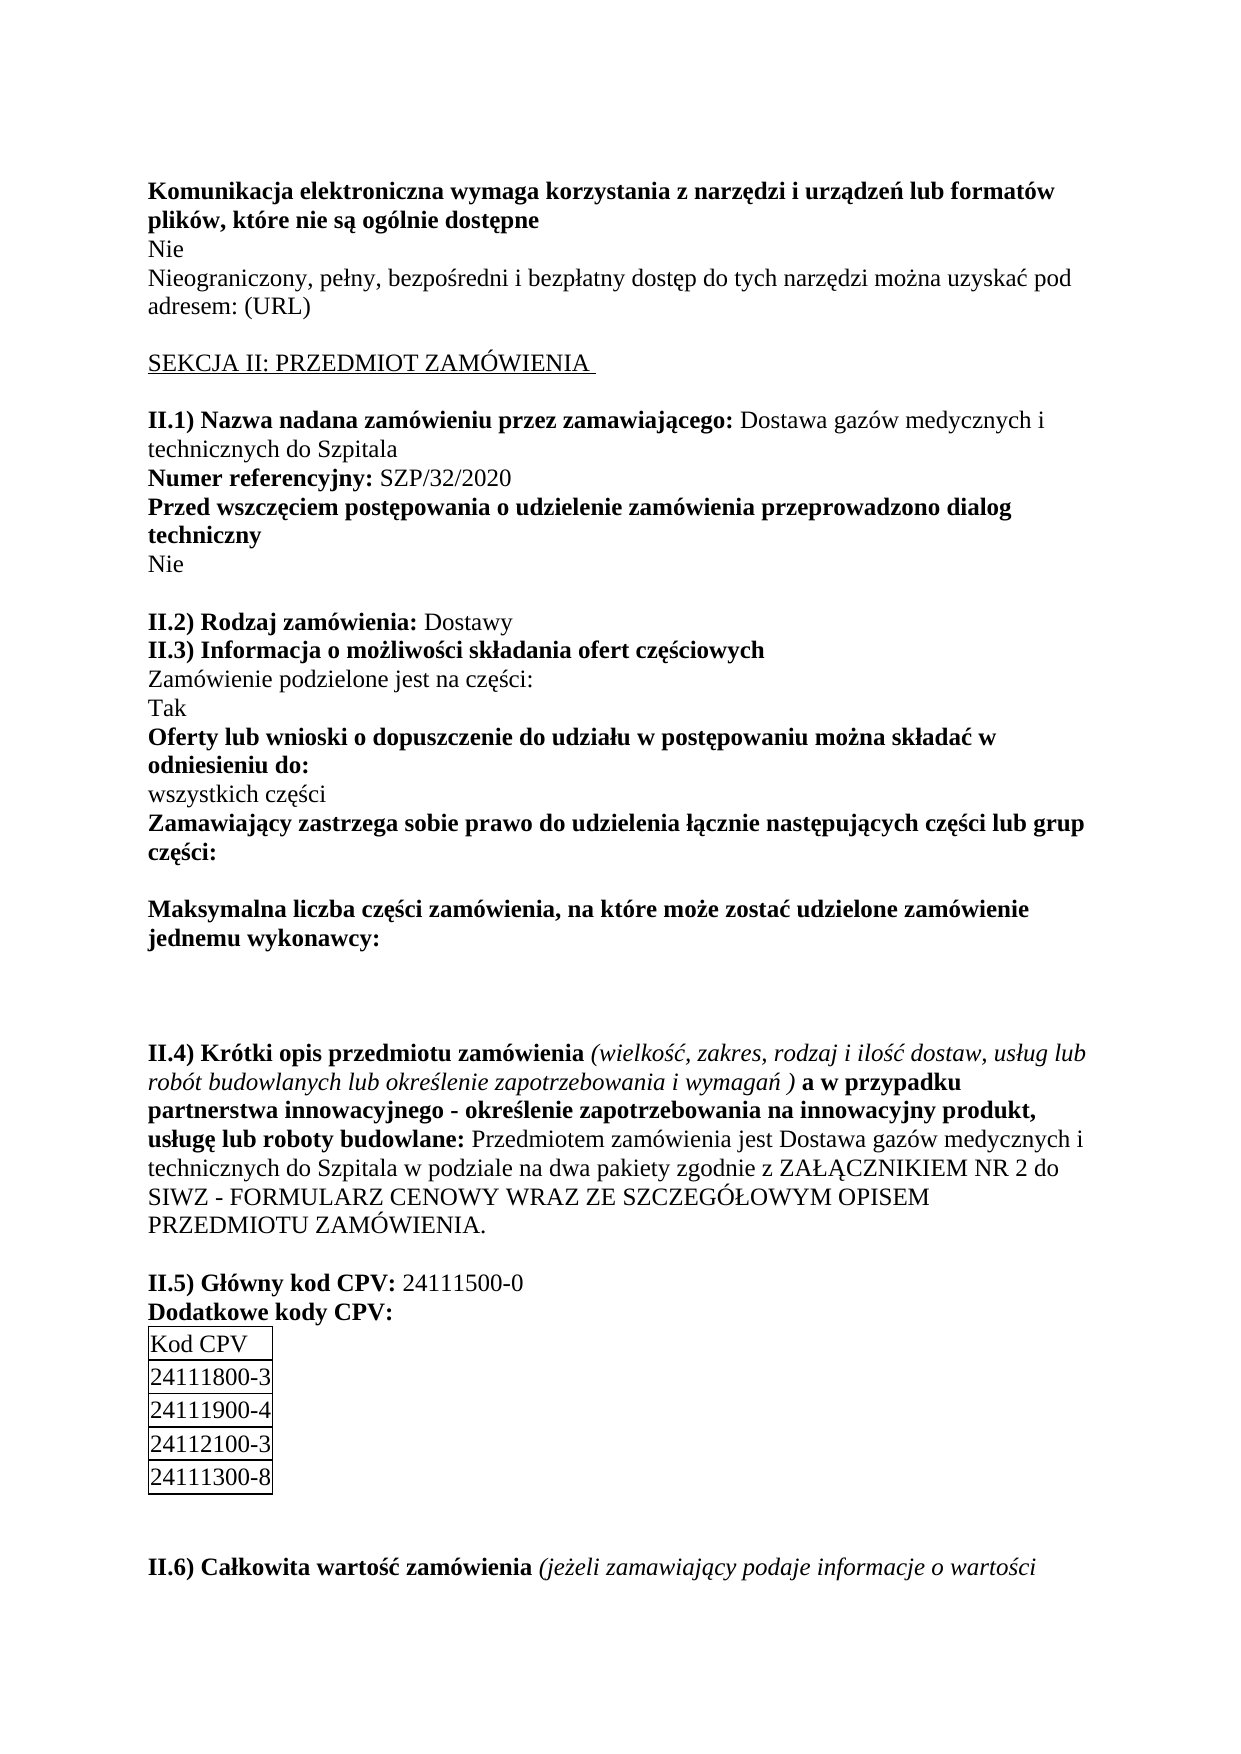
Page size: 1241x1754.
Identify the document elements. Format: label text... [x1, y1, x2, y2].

text II.1) Nazwa nadana zamówieniu przez zamawiającego: Dostawa gazów medycznych i technicznych do Szpitala Numer referencyjny: SZP/32/2020 Przed wszczęciem postępowania o udzielenie zamówienia przeprowadzono dialog techniczny [148, 377, 1093, 549]
text II.2) Rodzaj zamówienia: Dostawy II.3) Informacja o możliwości składania ofert częściowych Zamówienie podzielone jest na części: [148, 578, 1093, 693]
text SEKCJA II: PRZEDMIOT ZAMÓWIENIA [148, 348, 1093, 377]
text Nie Nieograniczony, pełny, bezpośredni i bezpłatny dostęp do tych narzędzi można uzyskać pod adresem: (URL) [148, 234, 1093, 348]
table_header Kod CPV [149, 1327, 272, 1359]
table_cell 24111300-8 [149, 1461, 272, 1493]
text Tak Oferty lub wnioski o dopuszczenie do udziału w postępowaniu można składać w odniesieniu do: wszystkich części [148, 693, 1093, 808]
text Nie [148, 549, 1093, 578]
table_cell 24112100-3 [149, 1428, 272, 1459]
table_cell 24111800-3 [149, 1361, 272, 1392]
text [148, 1494, 1093, 1581]
text Komunikacja elektroniczna wymaga korzystania z narzędzi i urządzeń lub formatów plików, które nie są ogólnie dostępne [148, 148, 1093, 234]
text Zamawiający zastrzega sobie prawo do udzielenia łącznie następujących części lub grup części: Maksymalna liczba części zamówienia, na które może zostać udzielone zamówienie jednemu wykonawcy: II.4) Krótki opis przedmiotu zamówienia (wielkość, zakres, rodzaj i ilość dostaw, usług lub robót budowlanych lub określenie zapotrzebowania i wymagań ) a w przypadku partnerstwa innowacyjnego - określenie zapotrzebowania na innowacyjny produkt, usługę lub roboty budowlane: Przedmiotem zamówienia jest Dostawa gazów medycznych i technicznych do Szpitala w podziale na dwa pakiety zgodnie z ZAŁĄCZNIKIEM NR 2 do SIWZ - FORMULARZ CENOWY WRAZ ZE SZCZEGÓŁOWYM OPISEM PRZEDMIOTU ZAMÓWIENIA. II.5) Główny kod CPV: 24111500-0 Dodatkowe kody CPV: [148, 808, 1093, 1326]
table_cell 24111900-4 [149, 1394, 272, 1426]
